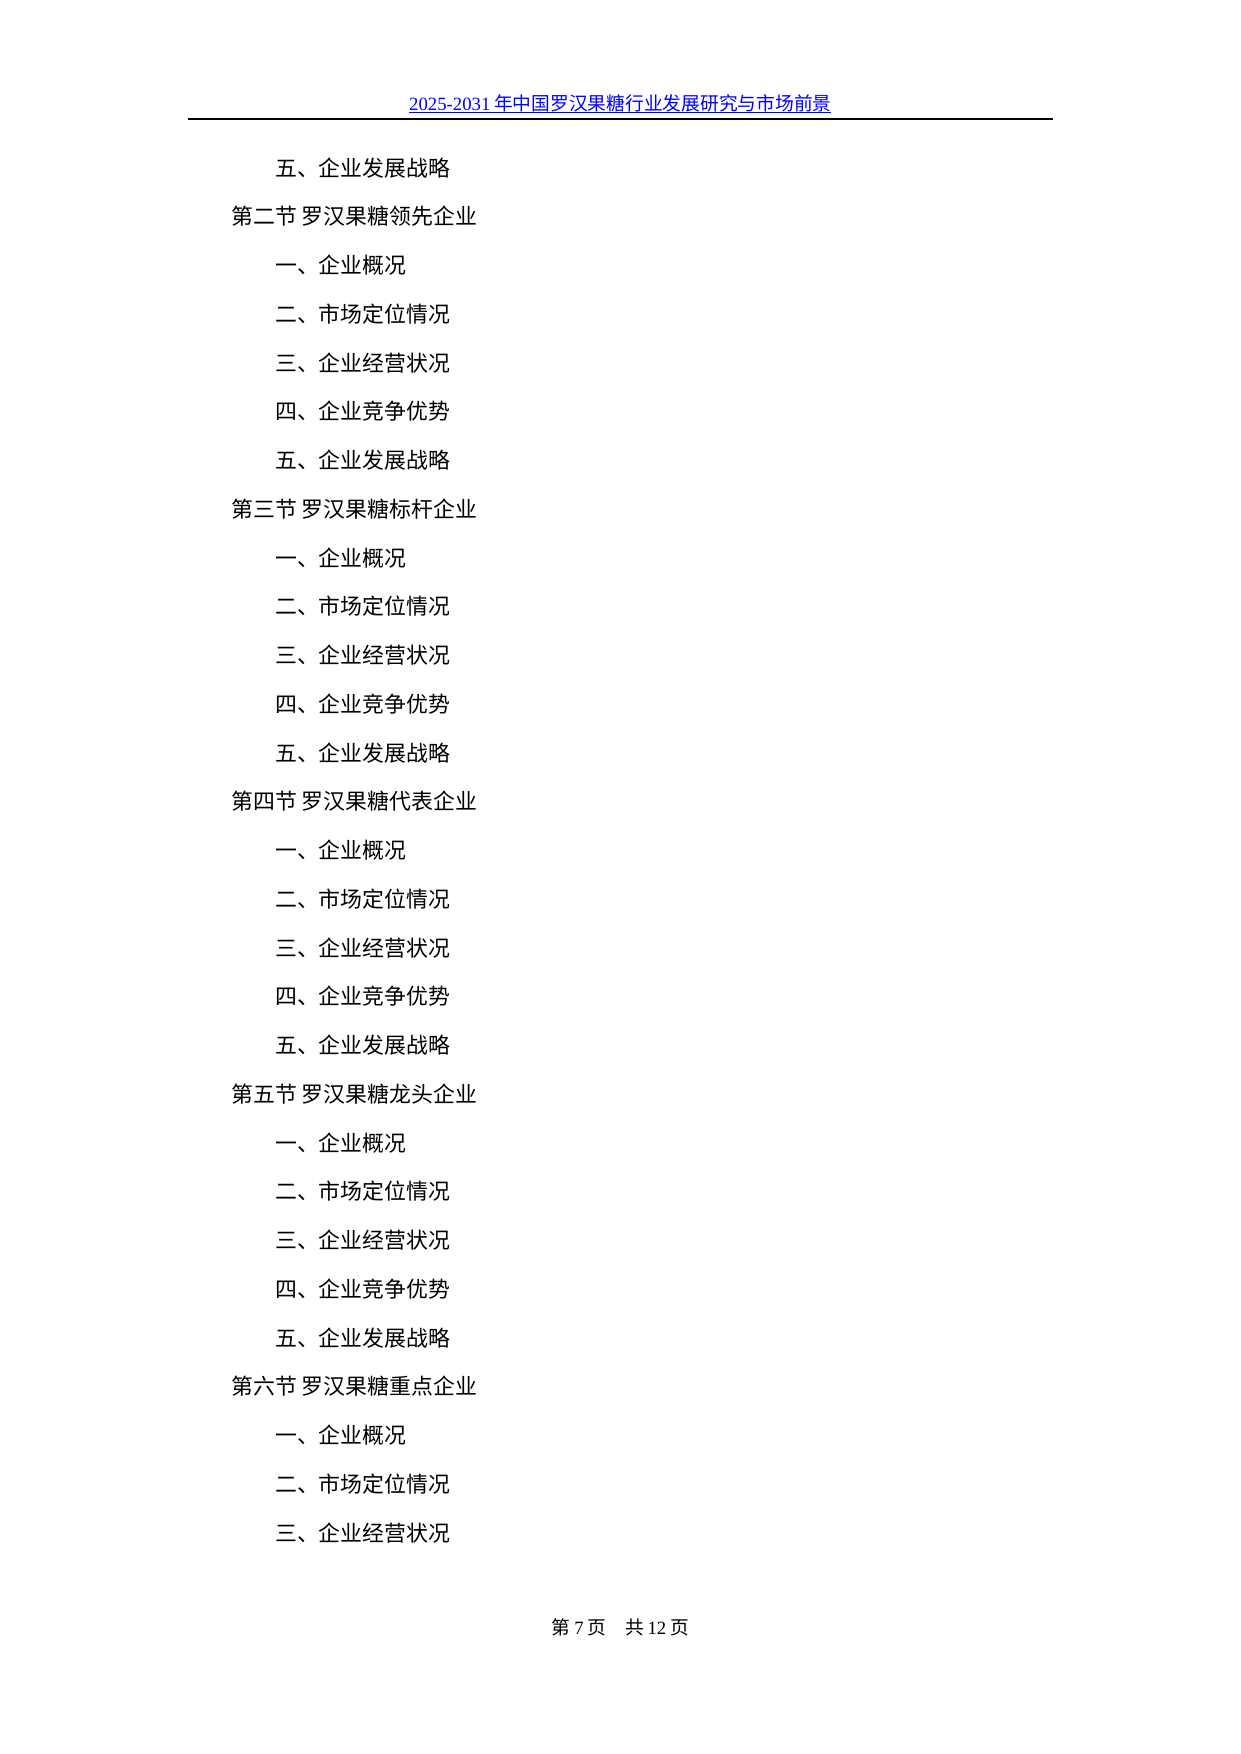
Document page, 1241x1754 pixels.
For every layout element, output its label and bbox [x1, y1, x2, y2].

text [187, 150, 1053, 1548]
